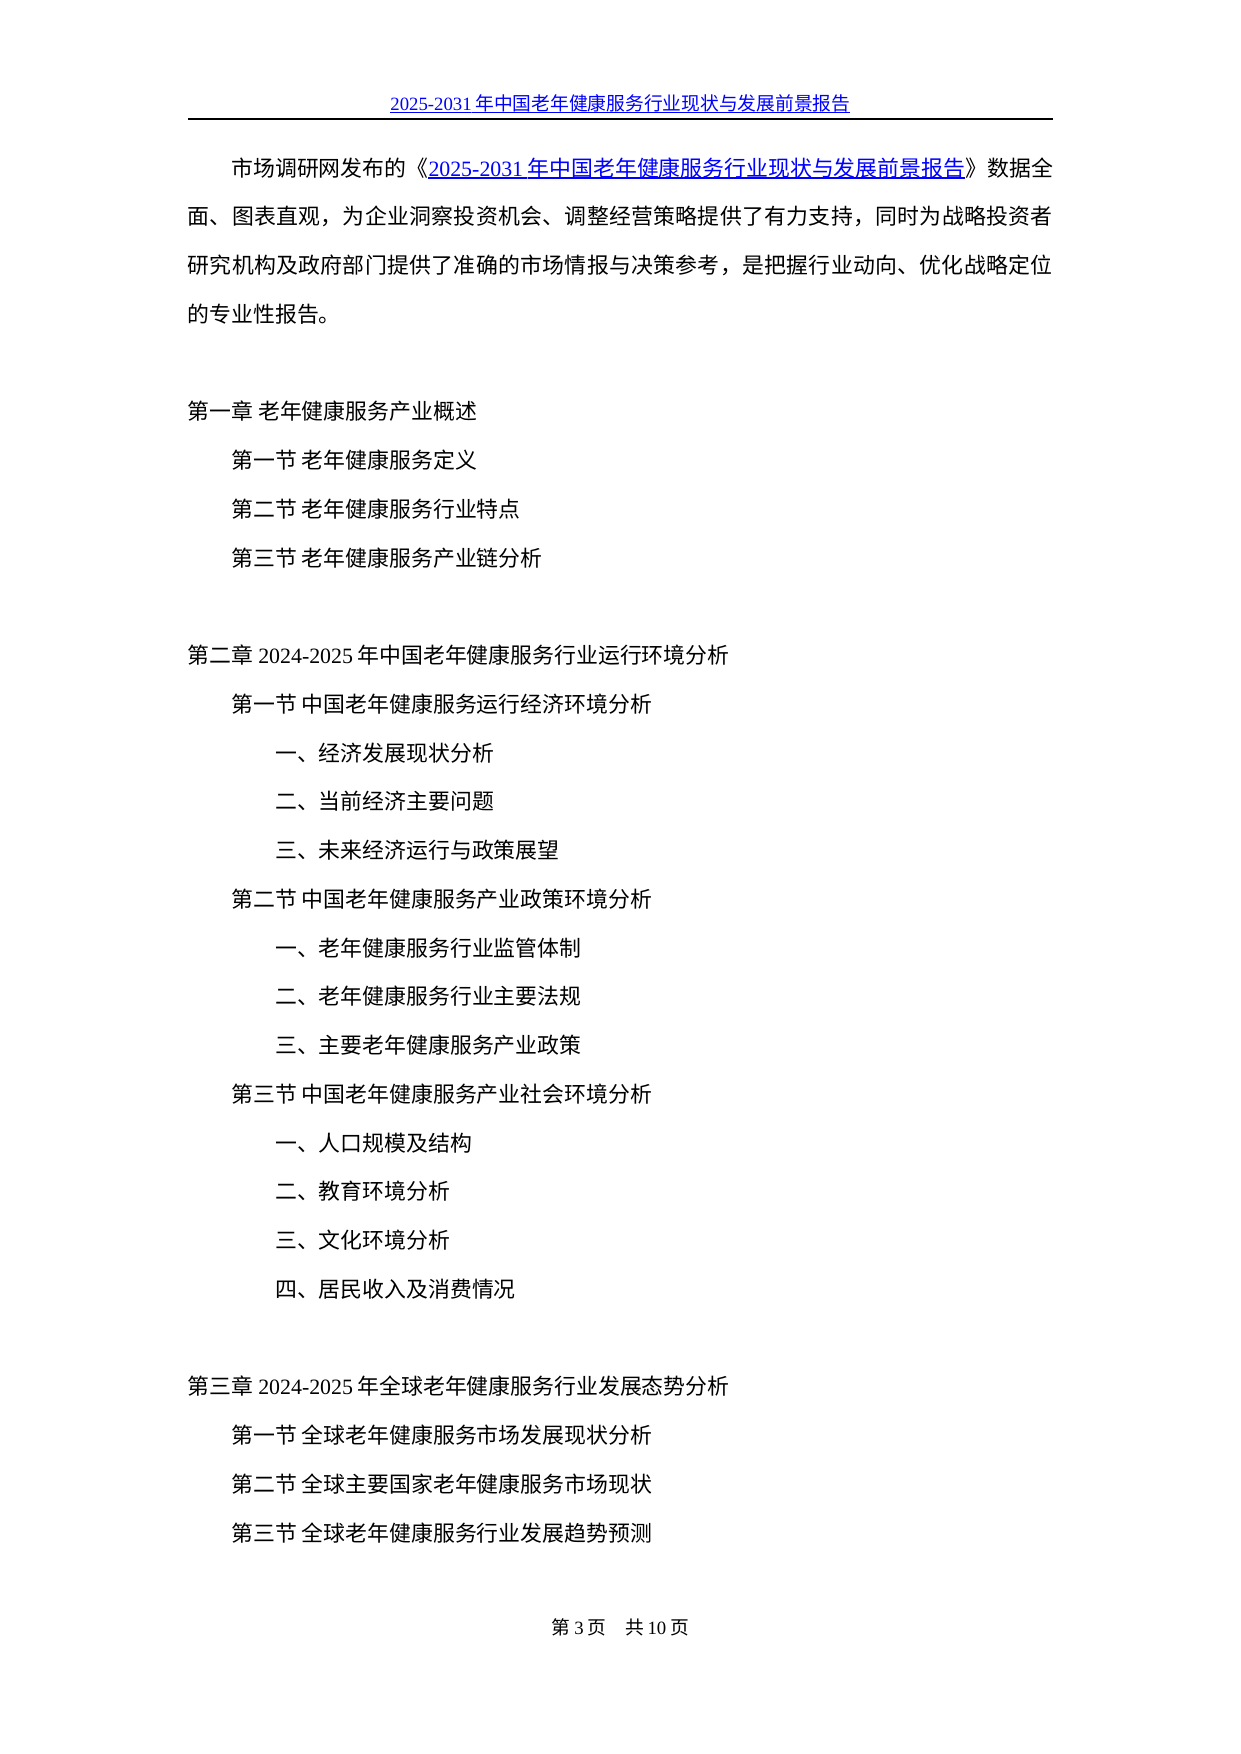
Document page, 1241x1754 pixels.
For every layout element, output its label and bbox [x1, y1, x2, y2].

text [187, 150, 1053, 1548]
